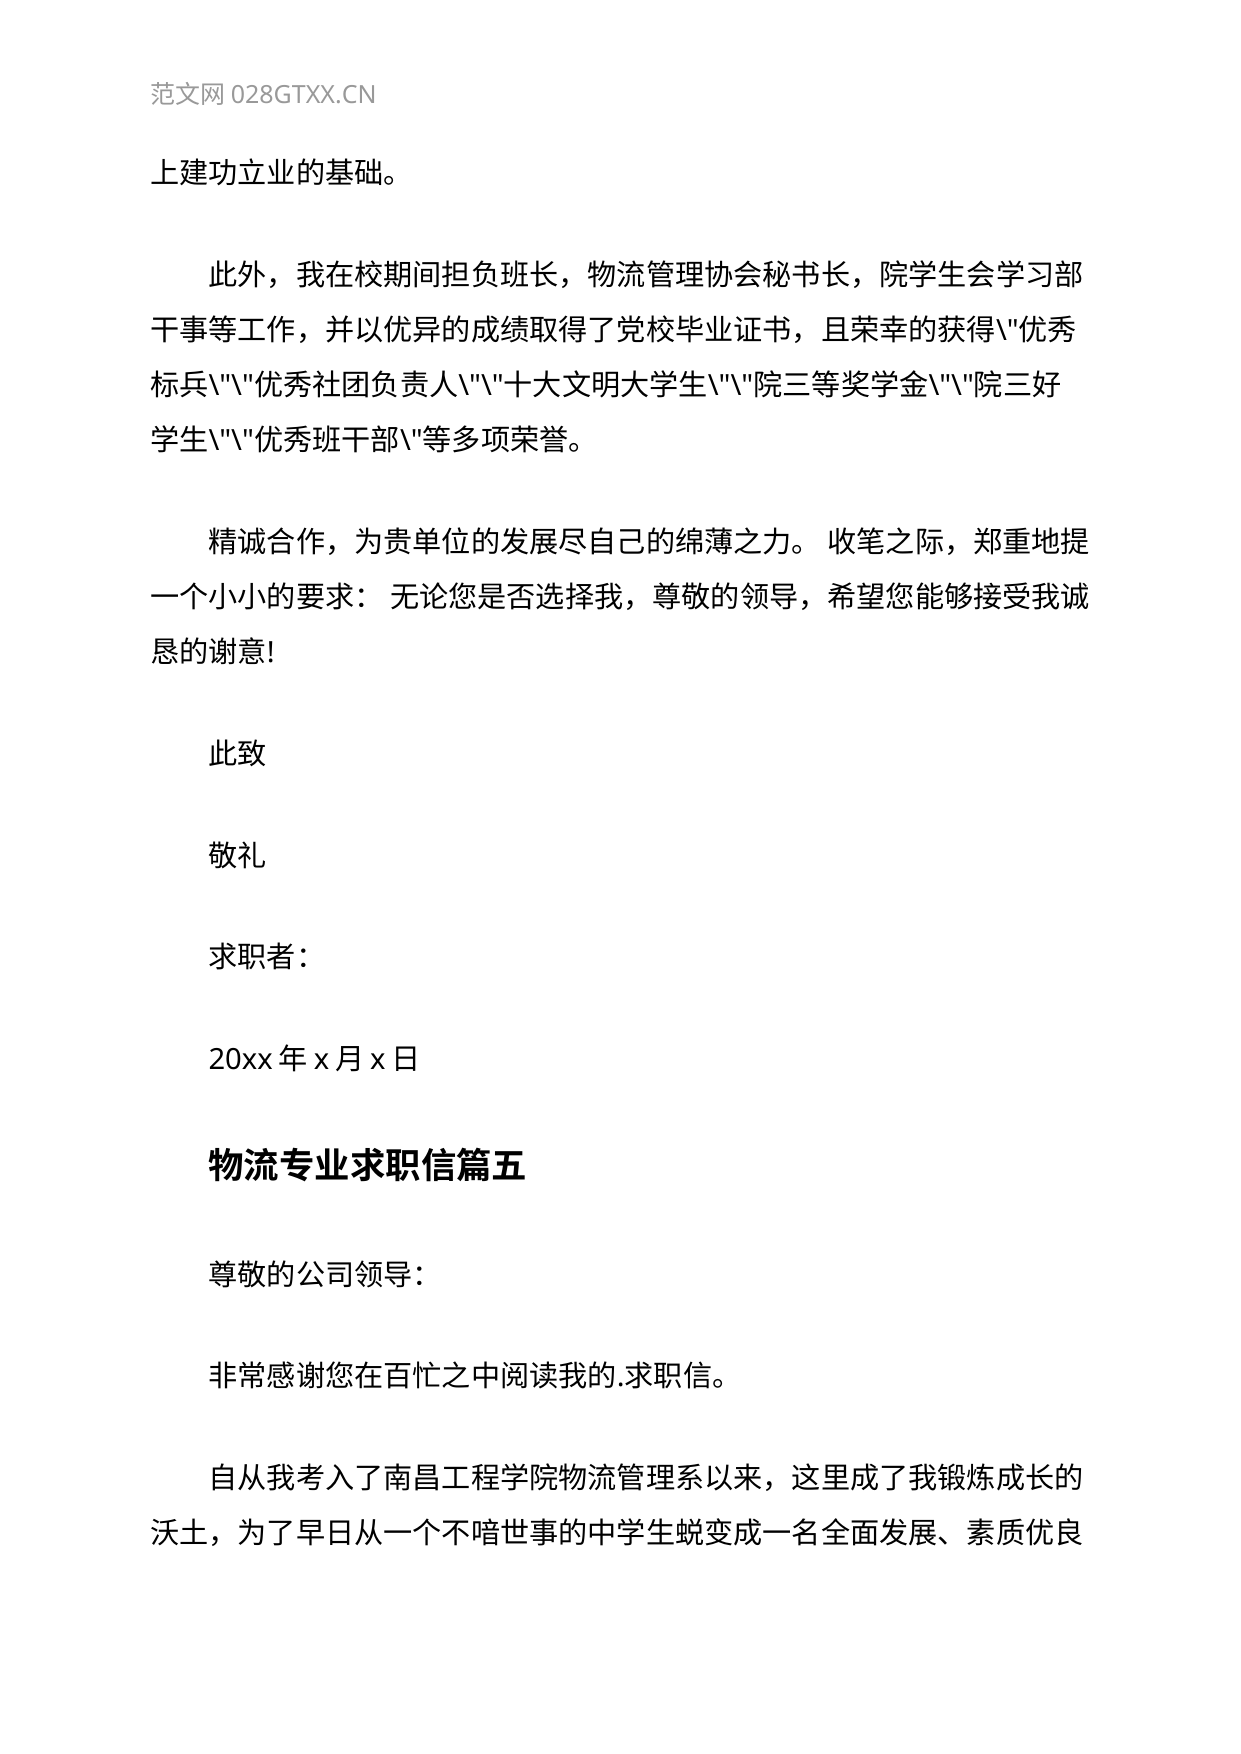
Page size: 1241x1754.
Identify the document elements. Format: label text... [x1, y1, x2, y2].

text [150, 1455, 1090, 1552]
text 非常感谢您在百忙之中阅读我的.求职信。 [150, 1353, 1090, 1395]
text 求职者： [150, 934, 1090, 976]
text 20xx年x月x日 [150, 1036, 1090, 1078]
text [150, 150, 1090, 192]
text 物流专业求职信篇五 [150, 1138, 1090, 1189]
text 此致 [150, 730, 1090, 773]
text 精诚合作，为贵单位的发展尽自己的绵薄之力。 收笔之际，郑重地提一个小小的要求： 无论您是否选择我，尊敬的领导，希望您能够接受我诚恳的谢意! [150, 519, 1090, 671]
text 此外，我在校期间担负班长，物流管理协会秘书长，院学生会学习部干事等工作，并以优异的成绩取得了党校毕业证书，且荣幸的获得\"优秀标兵\"\"优秀社团负责人\"\"十大文明大学生\"\"院三等奖学金\"\"院三好学生\"\"优秀班干部\"等多项荣誉。 [150, 252, 1090, 459]
text 敬礼 [150, 832, 1090, 874]
text 尊敬的公司领导： [150, 1251, 1090, 1293]
